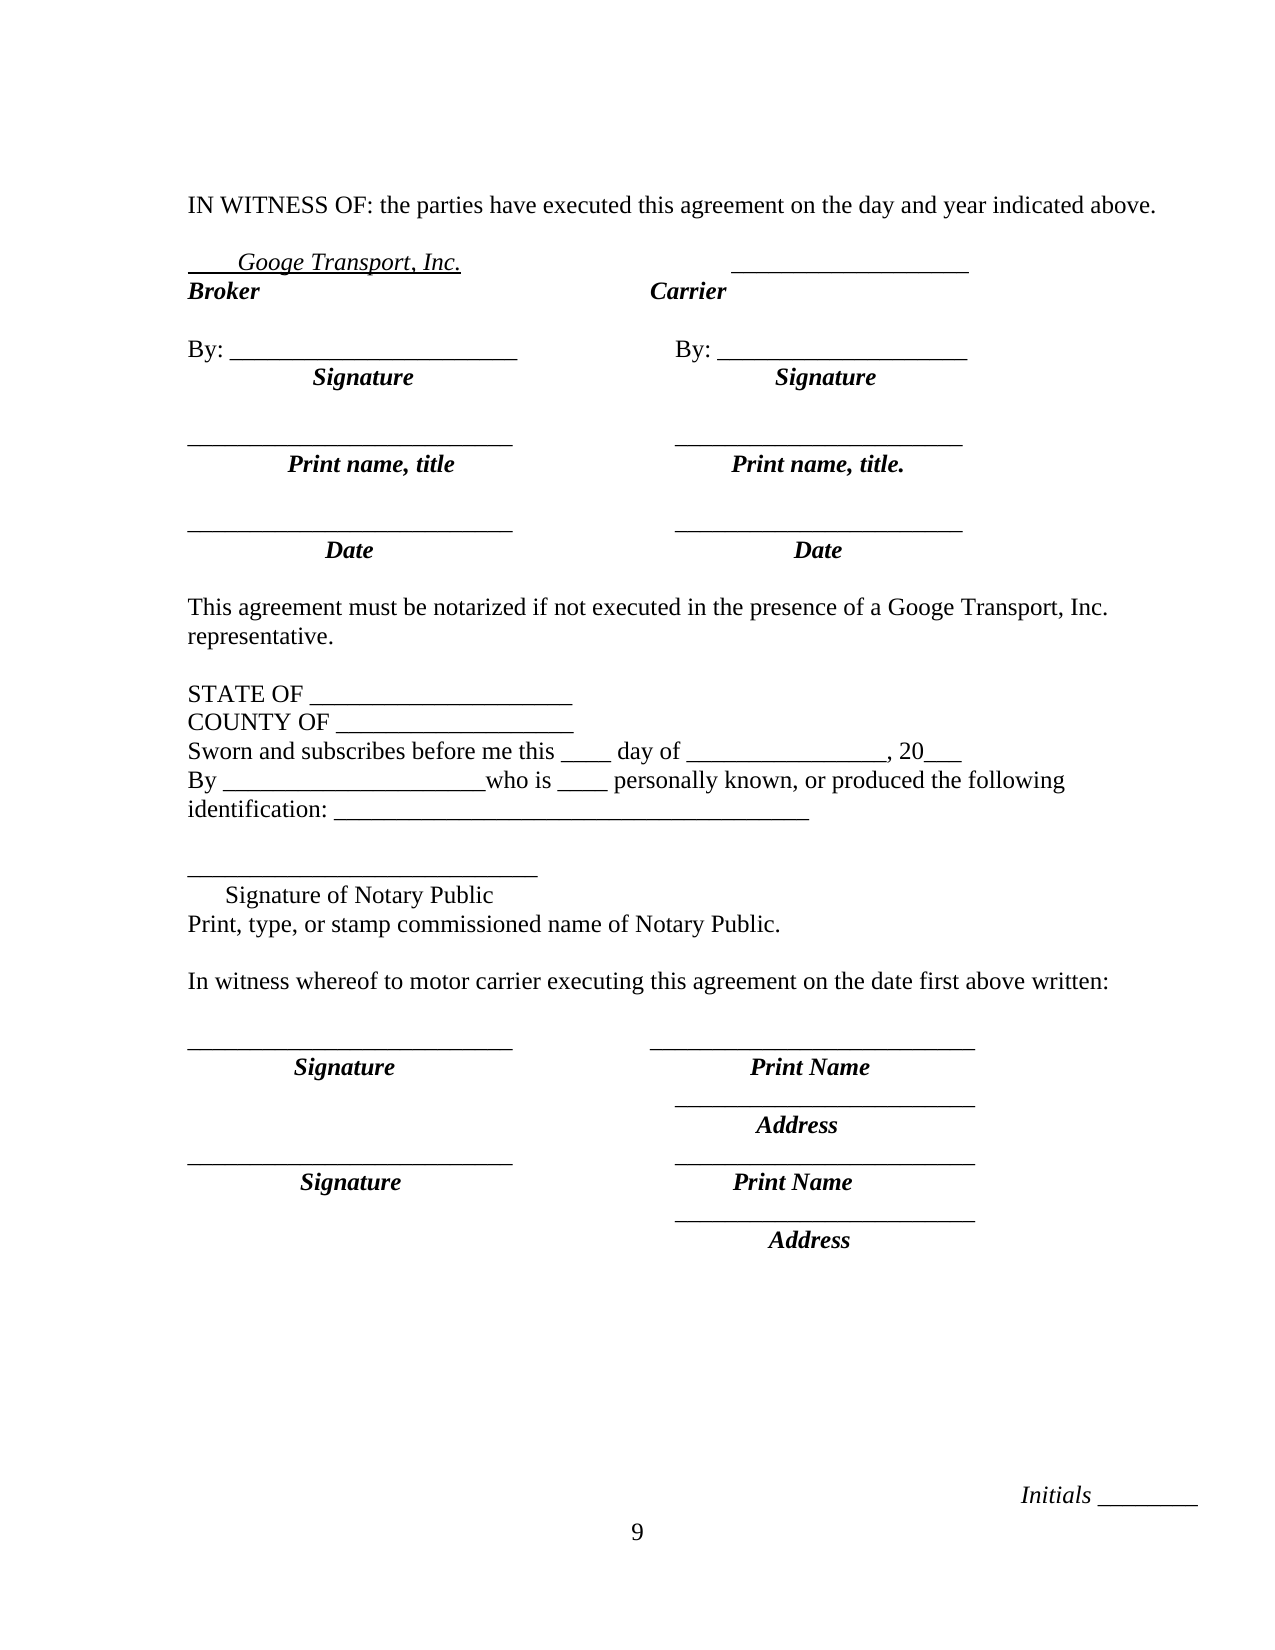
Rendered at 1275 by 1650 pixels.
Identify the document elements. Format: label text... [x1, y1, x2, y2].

text ________________________ [600, 1081, 1200, 1110]
text Initials ________ [75, 1481, 1200, 1509]
text Print name, title Print name, title. [187, 449, 1200, 477]
text Sworn and subscribes before me this ____ day of ________________, 20___ [187, 736, 1200, 765]
text Signature Print Name [262, 1167, 1200, 1196]
text Googe Transport, Inc. ___________________ Broker Carrier [187, 247, 1200, 305]
text Signature Signature [187, 362, 1200, 391]
text In witness whereof to motor carrier executing this agreement on the date first above written: [187, 966, 1200, 995]
text COUNTY OF ___________________ [187, 707, 1200, 736]
text Signature of Notary Public [187, 880, 1200, 909]
text By _____________________who is ____ personally known, or produced the following identification: ______________________________________ [187, 765, 1200, 822]
text __________________________ __________________________ [187, 1024, 1200, 1052]
text ________________________ [600, 1196, 1200, 1225]
text Date Date [187, 535, 1200, 564]
text This agreement must be notarized if not executed in the presence of a Googe Transport, Inc. representative. [187, 592, 1200, 650]
text ____________________________ [187, 851, 1200, 880]
text __________________________ _______________________ [187, 420, 1200, 449]
text Address [187, 1110, 1200, 1139]
text By: _______________________ By: ____________________ [75, 334, 1200, 362]
text STATE OF _____________________ [187, 679, 1200, 707]
text Signature Print Name [187, 1052, 1200, 1081]
text Print, type, or stamp commissioned name of Notary Public. [187, 909, 1200, 937]
text Address [187, 1225, 1200, 1254]
text __________________________ ________________________ [187, 1139, 1200, 1167]
text IN WITNESS OF: the parties have executed this agreement on the day and year indicated above. [187, 190, 1200, 219]
text __________________________ _______________________ [187, 506, 1200, 535]
